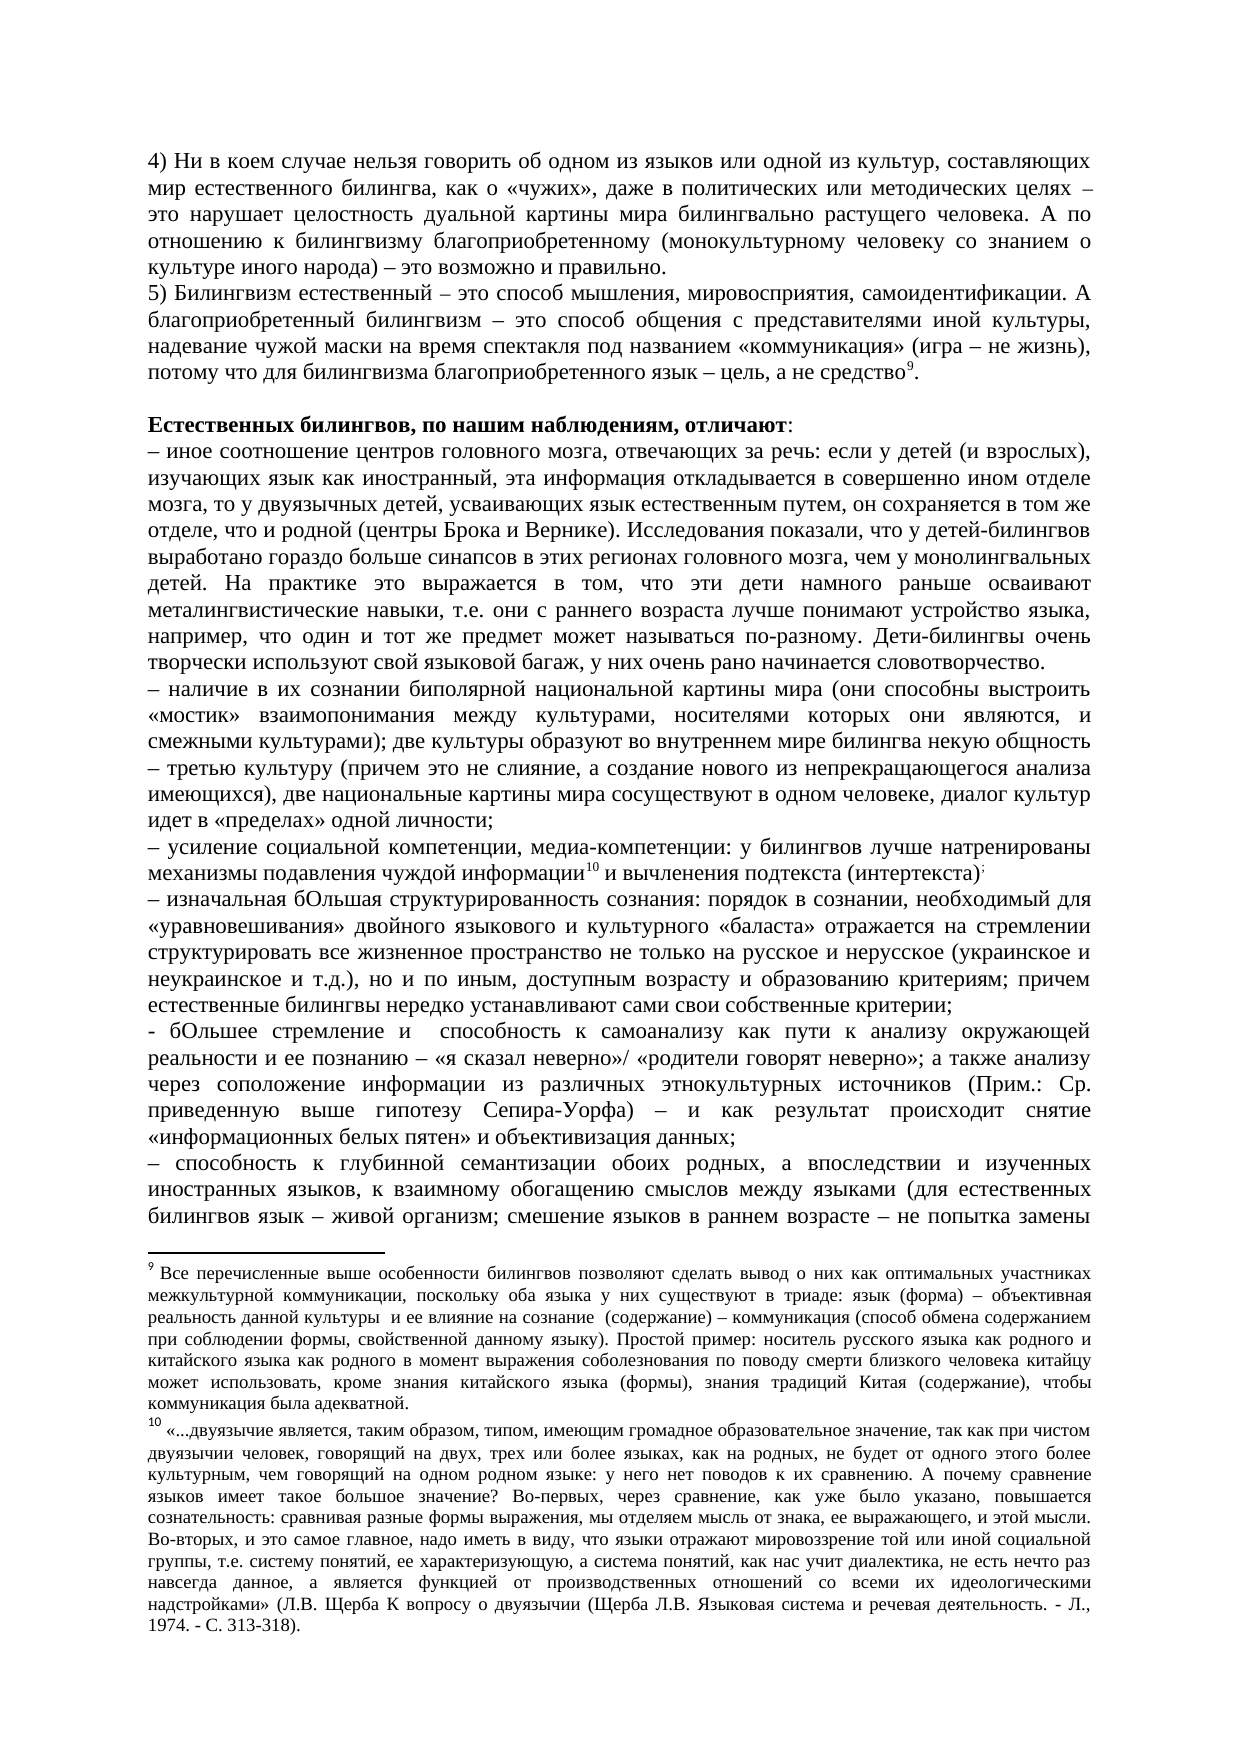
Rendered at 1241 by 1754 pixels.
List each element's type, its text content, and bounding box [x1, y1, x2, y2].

text – усиление социальной компетенции, медиа-компетенции: у билингвов лучше натренированы механизмы подавления чуждой информации и вычленения подтекста (интертекста); [148, 833, 1093, 886]
text – иное соотношение центров головного мозга, отвечающих за речь: если у детей (и взрослых), изучающих язык как иностранный, эта информация откладывается в совершенно ином отделе мозга, то у двуязычных детей, усваивающих язык естественным путем, он сохраняется в том же отделе, что и родной (центры Брока и Вернике). Исследования показали, что у детей-билингвов выработано гораздо больше синапсов в этих регионах головного мозга, чем у монолингвальных детей. На практике это выражается в том, что эти дети намного раньше осваивают металингвистические навыки, т.е. они с раннего возраста лучше понимают устройство языка, например, что один и тот же предмет может называться по-разному. Дети-билингвы очень творчески используют свой языковой багаж, у них очень рано начинается словотворчество. [148, 437, 1093, 675]
text 5) Билингвизм естественный – это способ мышления, мировосприятия, самоидентификации. А благоприобретенный билингвизм – это способ общения с представителями иной культуры, надевание чужой маски на время спектакля под названием «коммуникация» (игра – не жизнь), потому что для билингвизма благоприобретенного язык – цель, а не средство. [148, 279, 1093, 385]
text 4) Ни в коем случае нельзя говорить об одном из языков или одной из культур, составляющих мир естественного билингва, как о «чужих», даже в политических или методических целях – это нарушает целостность дуальной картины мира билингвально растущего человека. А по отношению к билингвизму благоприобретенному (монокультурному человеку со знанием о культуре иного народа) – это возможно и правильно. [148, 148, 1093, 279]
text – изначальная бОльшая структурированность сознания: порядок в сознании, необходимый для «уравновешивания» двойного языкового и культурного «баласта» отражается на стремлении структурировать все жизненное пространство не только на русское и нерусское (украинское и неукраинское и т.д.), но и по иным, доступным возрасту и образованию критериям; причем естественные билингвы нередко устанавливают сами свои собственные критерии; [148, 886, 1093, 1017]
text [148, 1149, 1093, 1228]
text – наличие в их сознании биполярной национальной картины мира (они способны выстроить «мостик» взаимопонимания между культурами, носителями которых они являются, и смежными культурами); две культуры образуют во внутреннем мире билингва некую общность – третью культуру (причем это не слияние, а создание нового из непрекращающегося анализа имеющихся), две национальные картины мира сосуществуют в одном человеке, диалог культур идет в «пределах» одной личности; [148, 675, 1093, 833]
text - бОльшее стремление и способность к самоанализу как пути к анализу окружающей реальности и ее познанию – «я сказал неверно»/ «родители говорят неверно»; а также анализу через соположение информации из различных этнокультурных источников (Прим.: Ср. приведенную выше гипотезу Сепира-Уорфа) – и как результат происходит снятие «информационных белых пятен» и объективизация данных; [148, 1017, 1093, 1149]
text Естественных билингвов, по нашим наблюдениям, отличают: [148, 411, 1093, 437]
